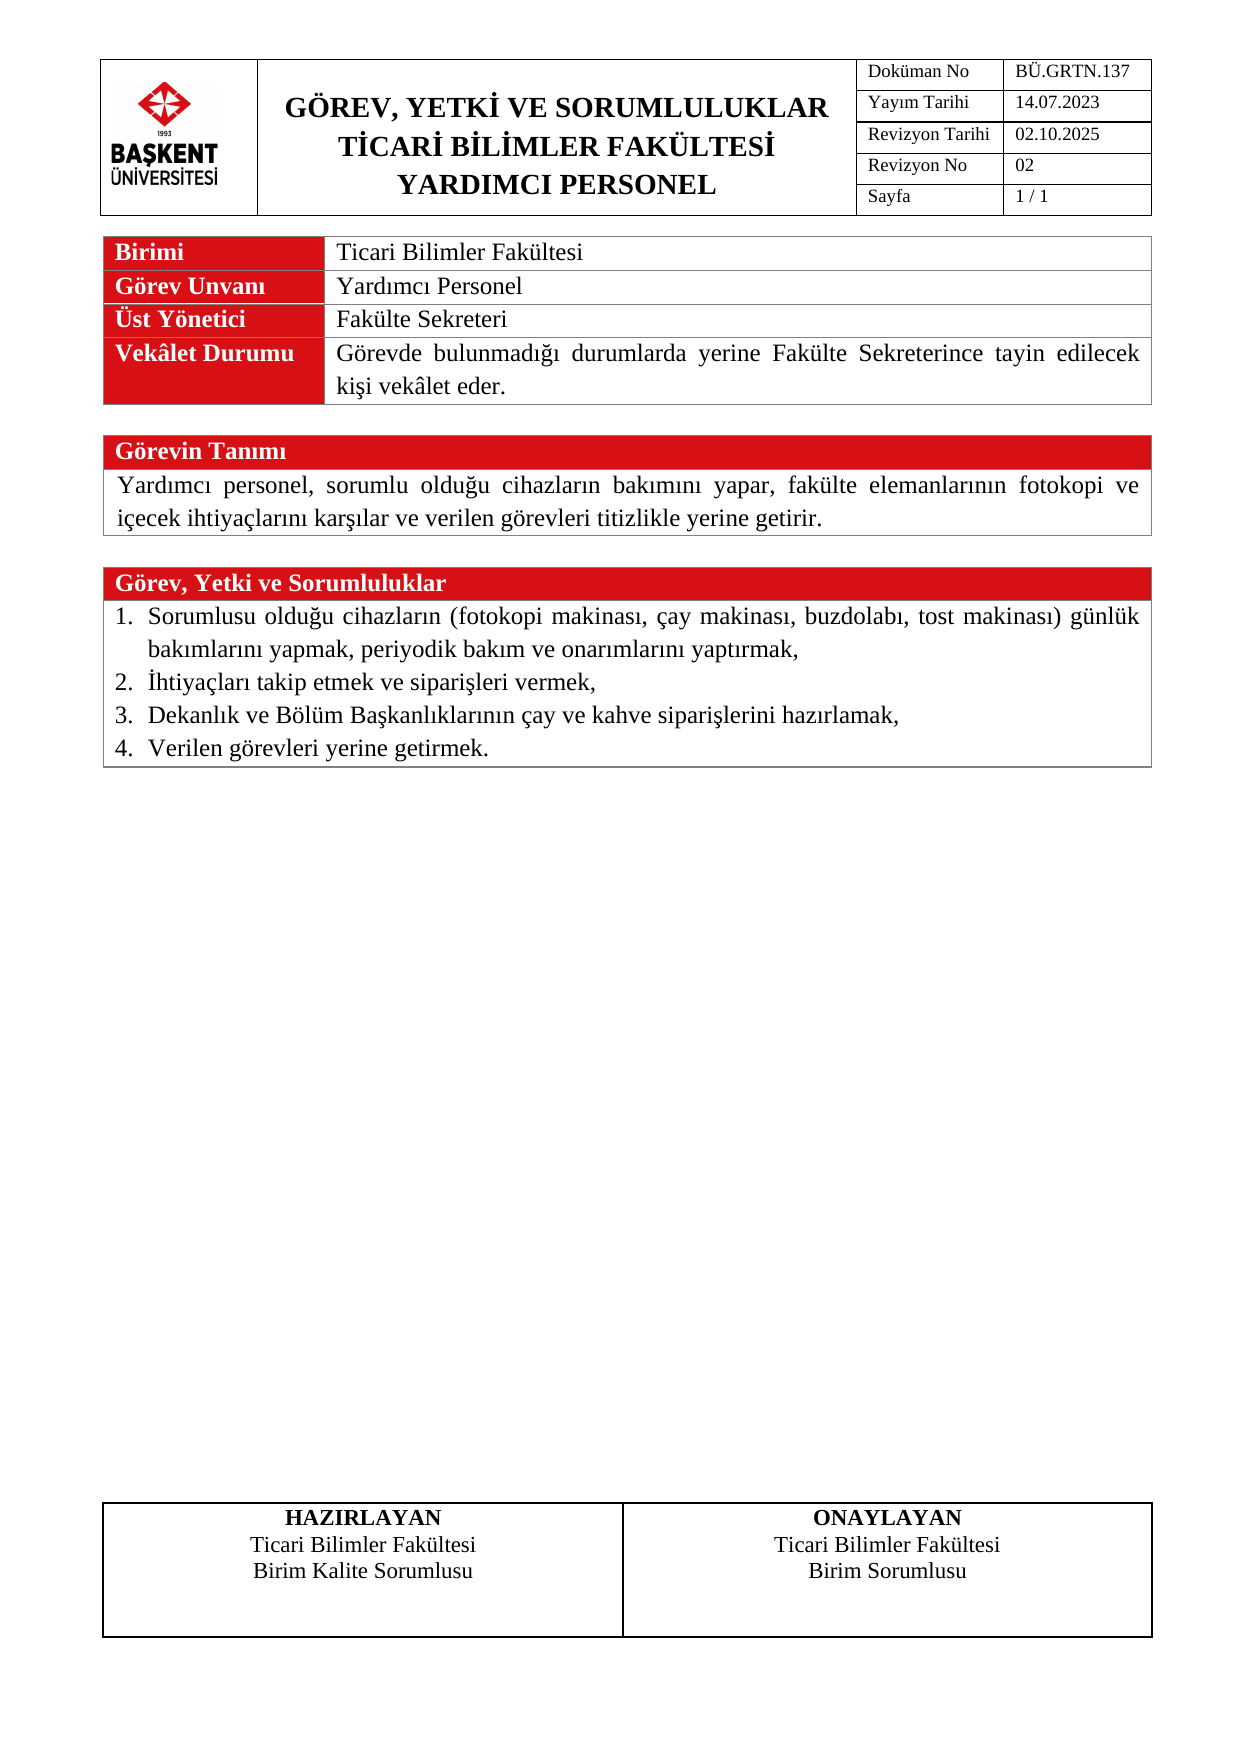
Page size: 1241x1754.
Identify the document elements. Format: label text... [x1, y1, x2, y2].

table_cell Görevde bulunmadığı durumlarda yerine Fakülte Sekreterince tayin edilecek kişi vekâlet eder. [325, 338, 1151, 404]
table_cell Vekâlet Durumu [104, 338, 324, 404]
table_cell Fakülte Sekreteri [325, 305, 1151, 337]
picture [111, 82, 218, 185]
table_cell Görev Unvanı [104, 271, 324, 303]
table_cell Sorumlusu olduğu cihazların (fotokopi makinası, çay makinası, buzdolabı, tost makinası) günlük bakımlarını yapmak, periyodik bakım ve onarımlarını yaptırmak, İhtiyaçları takip etmek ve siparişleri vermek, Dekanlık ve Bölüm Başkanlıklarının çay ve kahve siparişlerini hazırlamak, Verilen görevleri yerine getirmek. [104, 601, 1151, 766]
table_cell Yardımcı Personel [325, 271, 1151, 303]
table_cell Yardımcı personel, sorumlu olduğu cihazların bakımını yapar, fakülte elemanlarının fotokopi ve içecek ihtiyaçlarını karşılar ve verilen görevleri titizlikle yerine getirir. [104, 470, 1151, 535]
table_cell Üst Yönetici [104, 305, 324, 337]
table_header Birimi [104, 237, 324, 270]
table_header Görev, Yetki ve Sorumluluklar [104, 568, 1151, 600]
table_header Ticari Bilimler Fakültesi [325, 237, 1151, 270]
table_header Görevin Tanımı [104, 436, 1151, 469]
